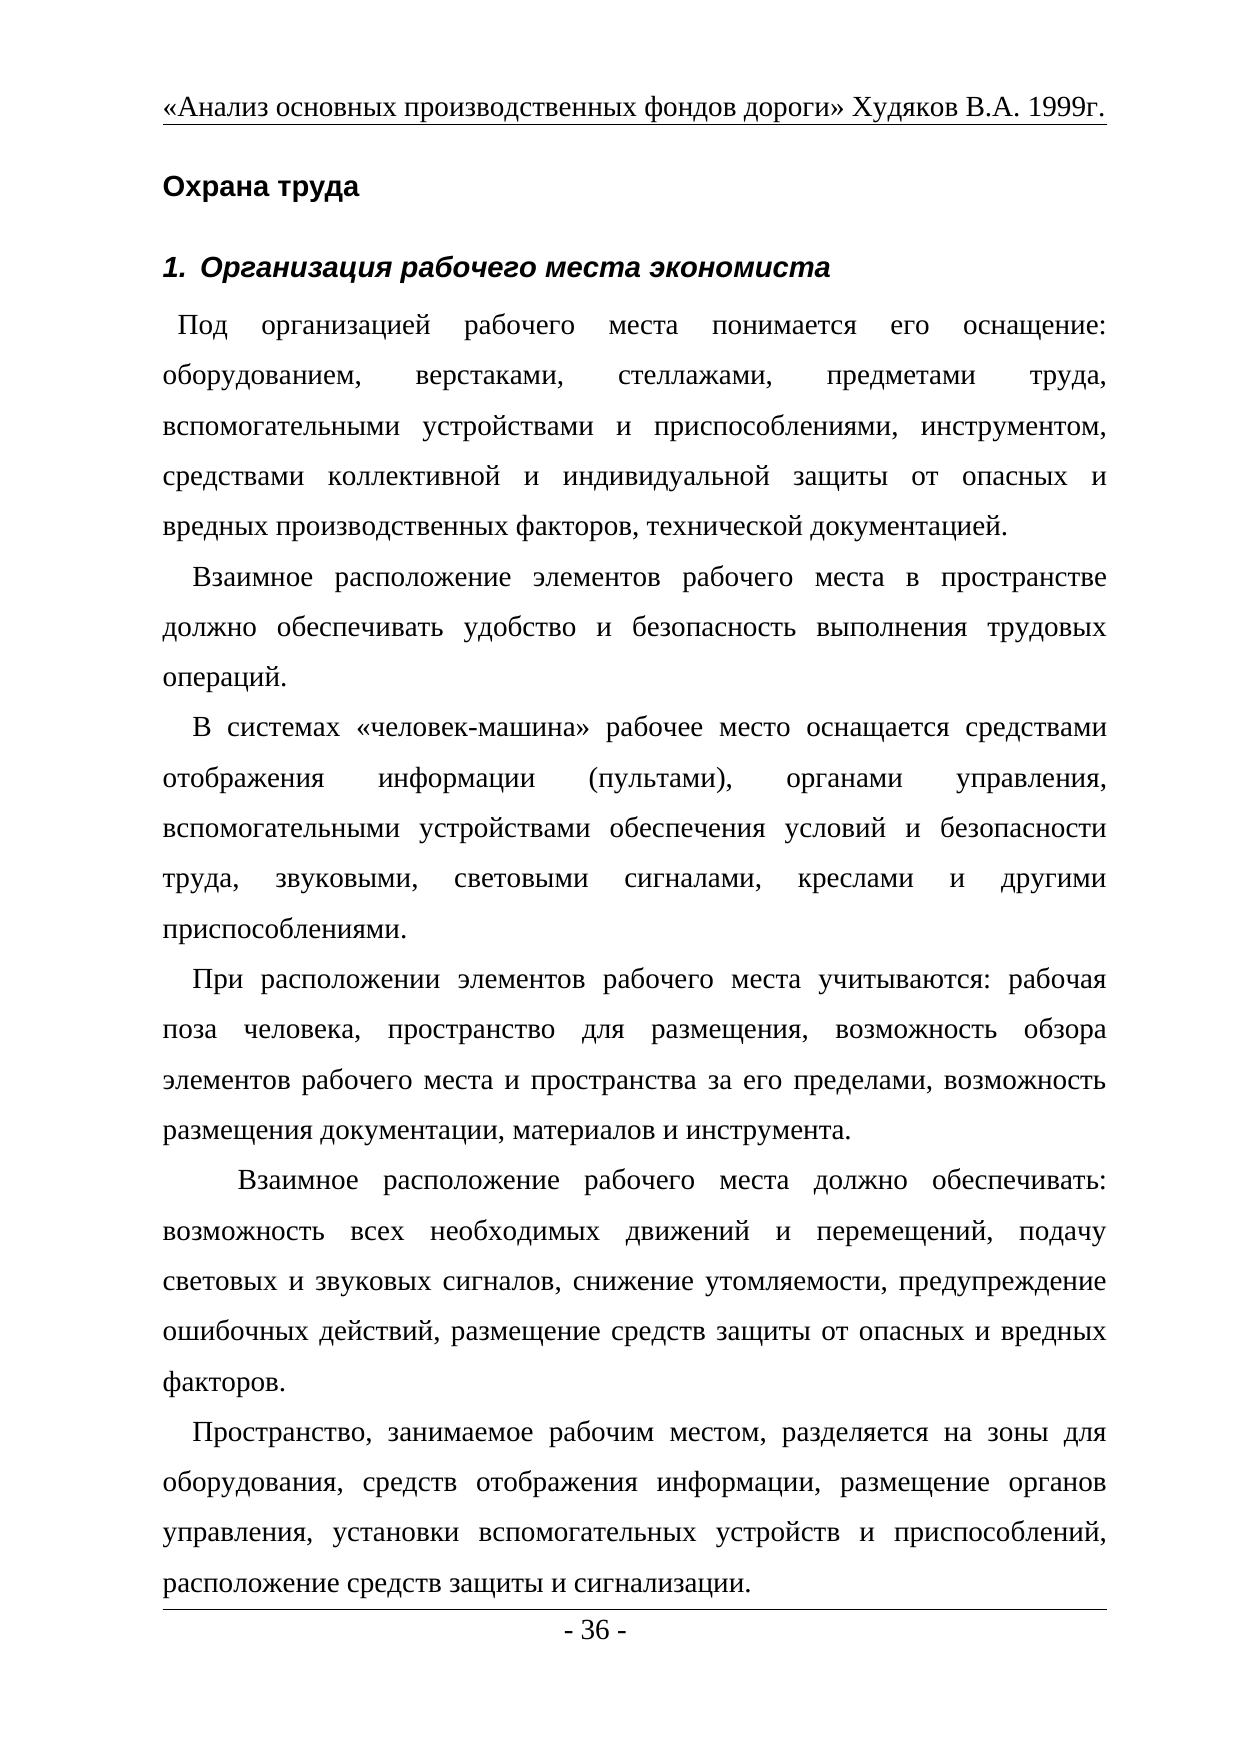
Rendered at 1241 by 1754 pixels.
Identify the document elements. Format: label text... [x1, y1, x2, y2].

text В системах «человек-машина» рабочее место оснащается средствами отображения информации (пультами), органами управления, вспомогательными устройствами обеспечения условий и безопасности труда, звуковыми, световыми сигналами, креслами и другими приспособлениями. [162, 709, 1107, 944]
text Взаимное расположение элементов рабочего места в пространстве должно обеспечивать удобство и безопасность выполнения трудовых операций. [162, 559, 1107, 693]
text Взаимное расположение рабочего места должно обеспечивать: возможность всех необходимых движений и перемещений, подачу световых и звуковых сигналов, снижение утомляемости, предупреждение ошибочных действий, размещение средств защиты от опасных и вредных факторов. [162, 1162, 1107, 1397]
text Под организацией рабочего места понимается его оснащение: оборудованием, верстаками, стеллажами, предметами труда, вспомогательными устройствами и приспособлениями, инструментом, средствами коллективной и индивидуальной защиты от опасных и вредных производственных факторов, технической документацией. [162, 307, 1107, 542]
text При расположении элементов рабочего места учитываются: рабочая поза человека, пространство для размещения, возможность обзора элементов рабочего места и пространства за его пределами, возможность размещения документации, материалов и инструмента. [162, 961, 1107, 1146]
subtitle Охрана труда [162, 169, 1107, 202]
text Пространство, занимаемое рабочим местом, разделяется на зоны для оборудования, средств отображения информации, размещение органов управления, установки вспомогательных устройств и приспособлений, расположение средств защиты и сигнализации. [162, 1414, 1107, 1598]
subtitle Организация рабочего места экономиста [162, 251, 1107, 284]
